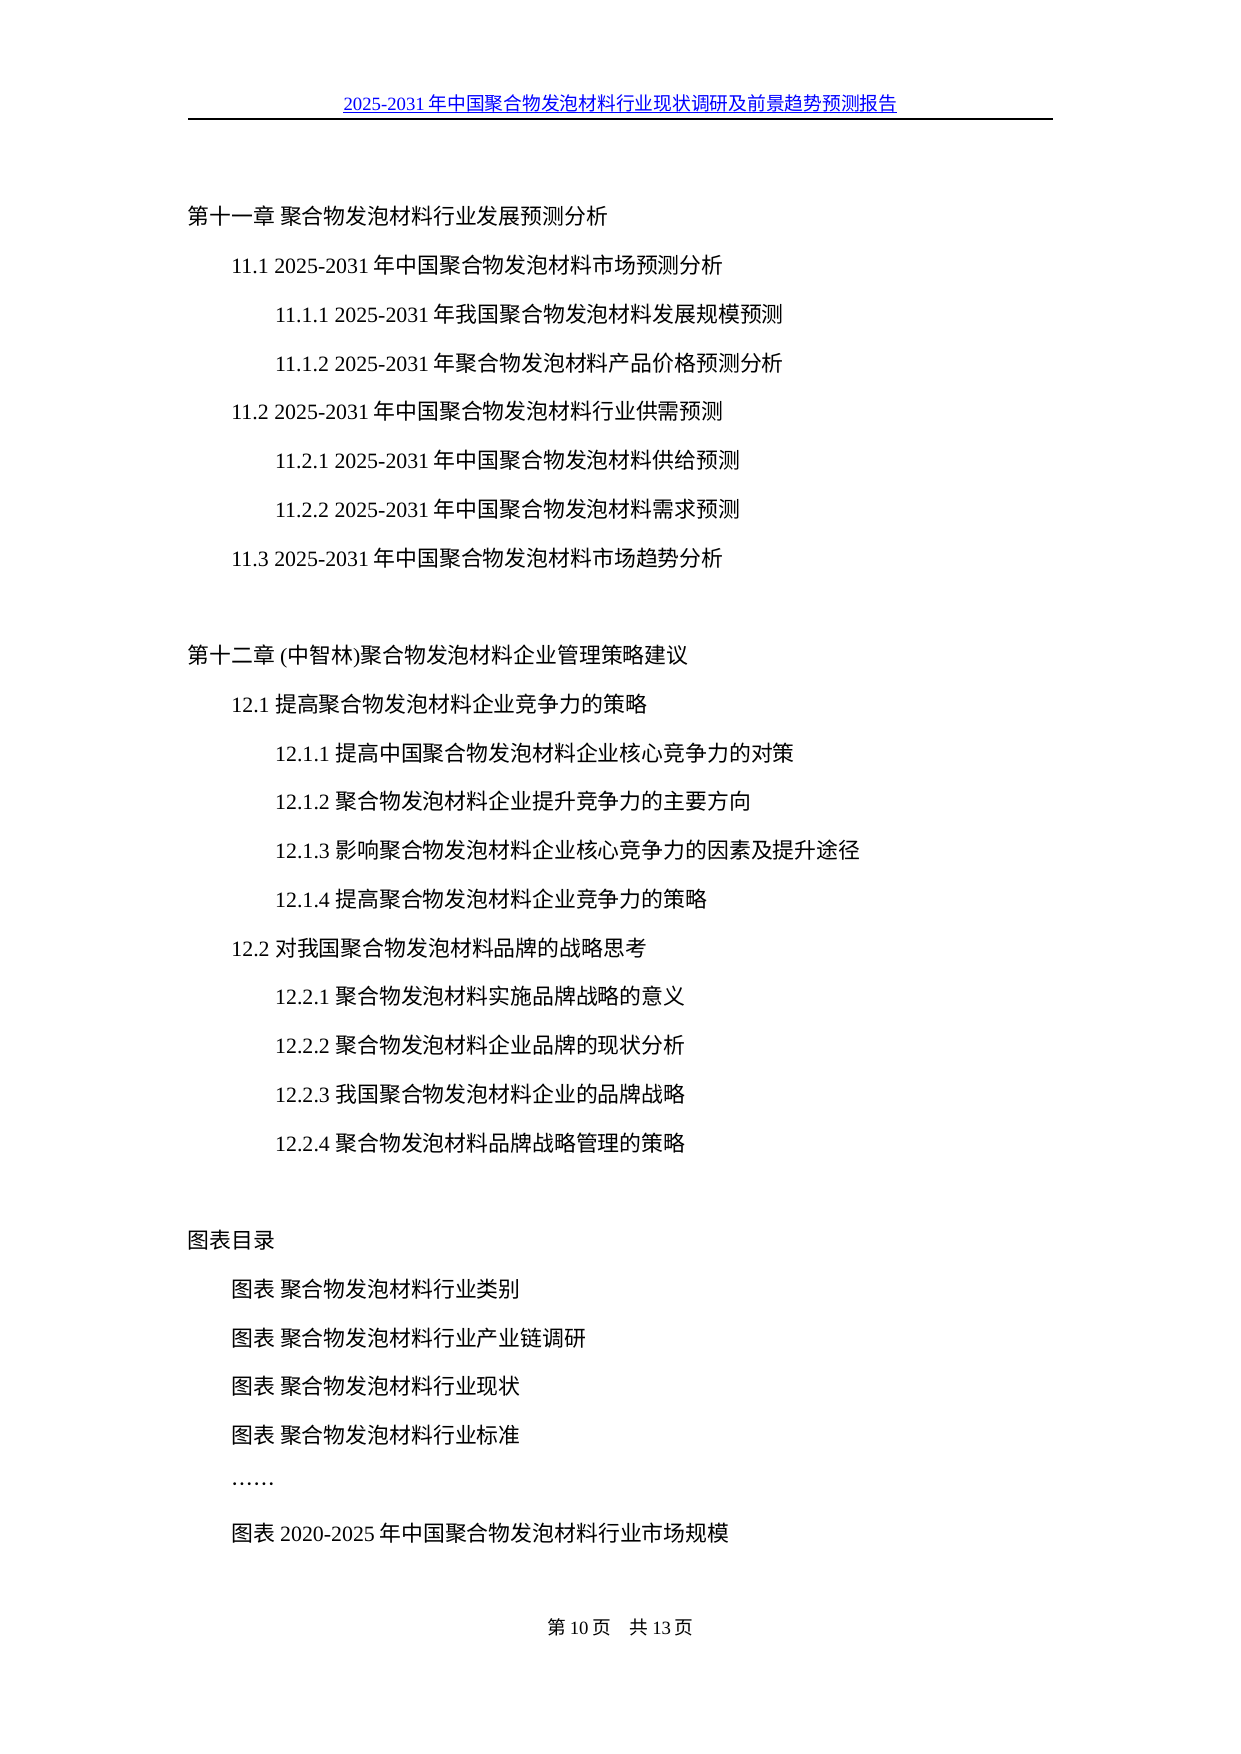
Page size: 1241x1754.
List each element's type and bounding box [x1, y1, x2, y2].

text [187, 150, 1053, 1548]
